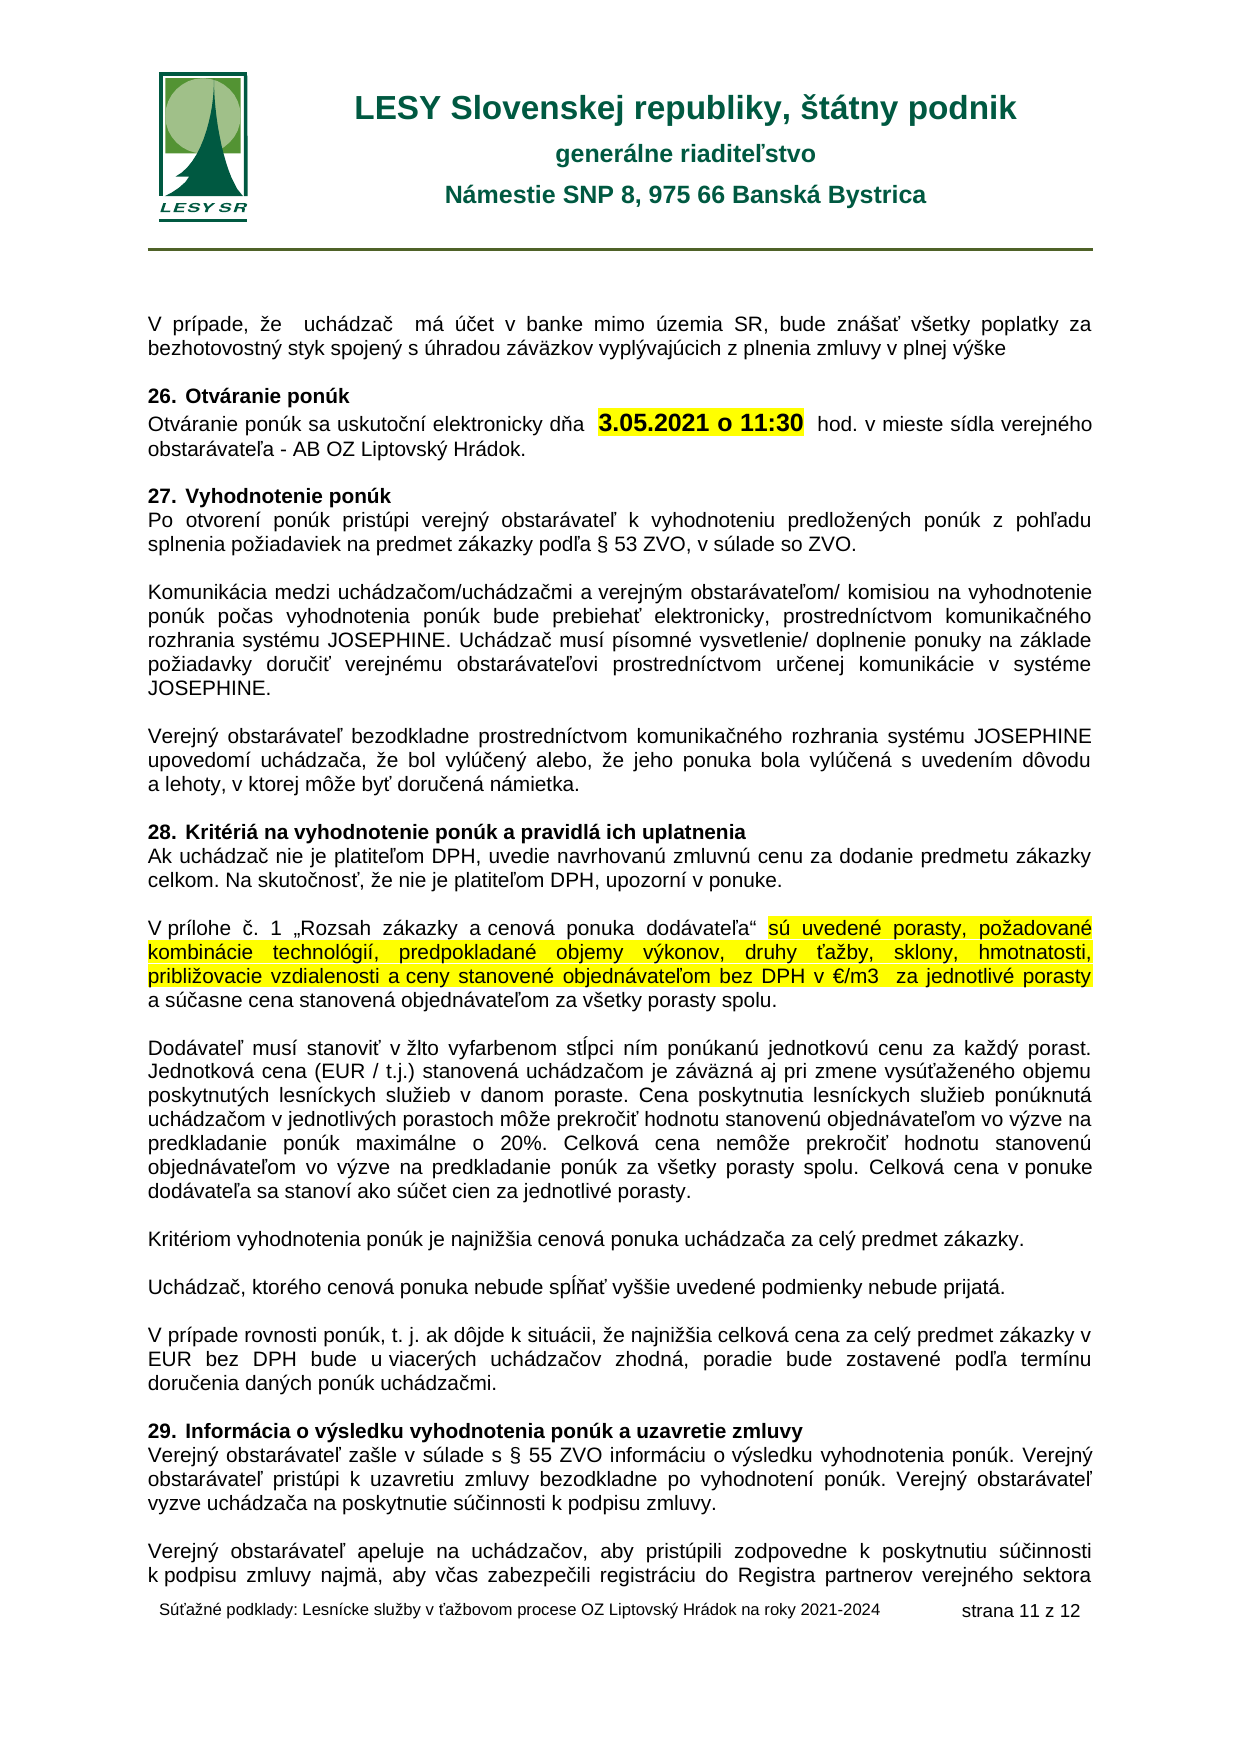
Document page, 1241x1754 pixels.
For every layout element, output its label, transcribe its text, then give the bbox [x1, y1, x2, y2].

list Otváranie ponúk [148, 384, 1093, 408]
text V prípade rovnosti ponúk, t. j. ak dôjde k situácii, že najnižšia celková cena za celý predmet zákazky v EUR bez DPH bude u viacerých uchádzačov zhodná, poradie bude zostavené podľa termínu doručenia daných ponúk uchádzačmi. [148, 1323, 1093, 1395]
text Otváranie ponúk sa uskutoční elektronicky dňa 3.05.2021 o 11:30 hod. v mieste sídla verejného obstarávateľa - AB OZ Liptovský Hrádok. [148, 408, 1093, 460]
text Verejný obstarávateľ bezodkladne prostredníctvom komunikačného rozhrania systému JOSEPHINE upovedomí uchádzača, že bol vylúčený alebo, že jeho ponuka bola vylúčená s uvedením dôvodu a lehoty, v ktorej môže byť doručená námietka. [148, 724, 1093, 796]
list Informácia o výsledku vyhodnotenia ponúk a uzavretie zmluvy [148, 1419, 1093, 1443]
text Verejný obstarávateľ zašle v súlade s § 55 ZVO informáciu o výsledku vyhodnotenia ponúk. Verejný obstarávateľ pristúpi k uzavretiu zmluvy bezodkladne po vyhodnotení ponúk. Verejný obstarávateľ vyzve uchádzača na poskytnutie súčinnosti k podpisu zmluvy. [148, 1443, 1093, 1514]
text V prílohe č. 1 „Rozsah zákazky a cenová ponuka dodávateľa“ sú uvedené porasty, požadované kombinácie technológií, predpokladané objemy výkonov, druhy ťažby, sklony, hmotnatosti, približovacie vzdialenosti a ceny stanovené objednávateľom bez DPH v €/m3 za jednotlivé porasty a súčasne cena stanovená objednávateľom za všetky porasty spolu. [148, 987, 1093, 1011]
text Komunikácia medzi uchádzačom/uchádzačmi a verejným obstarávateľom/ komisiou na vyhodnotenie ponúk počas vyhodnotenia ponúk bude prebiehať elektronicky, prostredníctvom komunikačného rozhrania systému JOSEPHINE. Uchádzač musí písomné vysvetlenie/ doplnenie ponuky na základe požiadavky doručiť verejnému obstarávateľovi prostredníctvom určenej komunikácie v systéme JOSEPHINE. [148, 580, 1093, 700]
text V prílohe č. 1 „Rozsah zákazky a cenová ponuka dodávateľa“ sú uvedené porasty, požadované kombinácie technológií, predpokladané objemy výkonov, druhy ťažby, sklony, hmotnatosti, približovacie vzdialenosti a ceny stanovené objednávateľom bez DPH v €/m3 za jednotlivé porasty a súčasne cena stanovená objednávateľom za všetky porasty spolu. [148, 916, 1093, 940]
list Kritériá na vyhodnotenie ponúk a pravidlá ich uplatnenia [148, 820, 1093, 844]
text Ak uchádzač nie je platiteľom DPH, uvedie navrhovanú zmluvnú cenu za dodanie predmetu zákazky celkom. Na skutočnosť, že nie je platiteľom DPH, upozorní v ponuke. [148, 844, 1093, 892]
text Uchádzač, ktorého cenová ponuka nebude spĺňať vyššie uvedené podmienky nebude prijatá. [148, 1275, 1093, 1299]
text Po otvorení ponúk pristúpi verejný obstarávateľ k vyhodnoteniu predložených ponúk z pohľadu splnenia požiadaviek na predmet zákazky podľa § 53 ZVO, v súlade so ZVO. [148, 508, 1093, 556]
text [148, 1538, 1093, 1586]
text Dodávateľ musí stanoviť v žlto vyfarbenom stĺpci ním ponúkanú jednotkovú cenu za každý porast. Jednotková cena (EUR / t.j.) stanovená uchádzačom je záväzná aj pri zmene vysúťaženého objemu poskytnutých lesníckych služieb v danom poraste. Cena poskytnutia lesníckych služieb ponúknutá uchádzačom v jednotlivých porastoch môže prekročiť hodnotu stanovenú objednávateľom vo výzve na predkladanie ponúk maximálne o 20%. Celková cena nemôže prekročiť hodnotu stanovenú objednávateľom vo výzve na predkladanie ponúk za všetky porasty spolu. Celková cena v ponuke dodávateľa sa stanoví ako súčet cien za jednotlivé porasty. [148, 1035, 1093, 1203]
text V prípade, že uchádzač má účet v banke mimo územia SR, bude znášať všetky poplatky za bezhotovostný styk spojený s úhradou záväzkov vyplývajúcich z plnenia zmluvy v plnej výške [148, 312, 1093, 360]
text Kritériom vyhodnotenia ponúk je najnižšia cenová ponuka uchádzača za celý predmet zákazky. [148, 1227, 1093, 1251]
list Vyhodnotenie ponúk [148, 484, 1093, 508]
